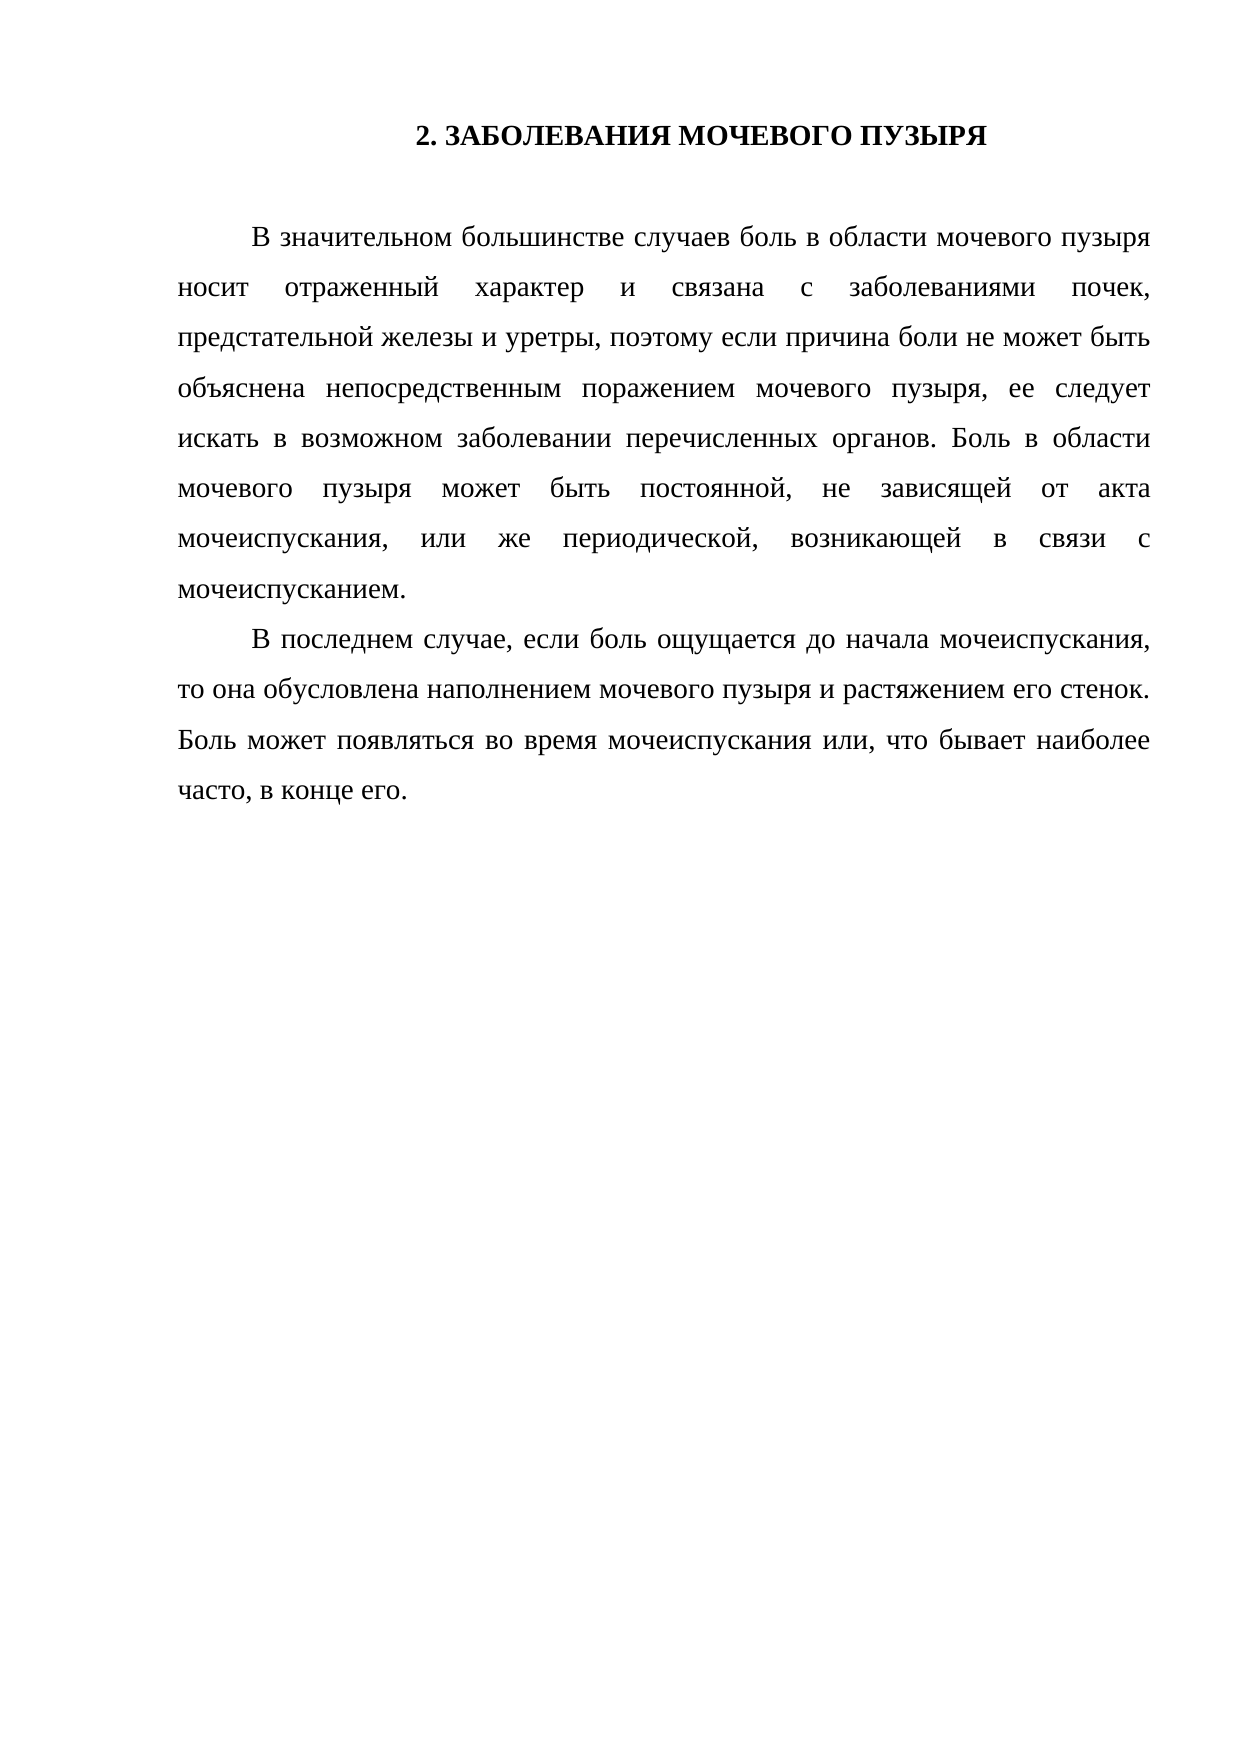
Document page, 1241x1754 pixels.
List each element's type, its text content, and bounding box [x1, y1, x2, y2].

text В последнем случае, если боль ощущается до начала мочеиспускания, то она обусловлена наполнением мочевого пузыря и растяжением его стенок. Боль может появляться во время мочеиспускания или, что бывает наиболее часто, в конце его. [177, 621, 1152, 806]
text 2. ЗАБОЛЕВАНИЯ МОЧЕВОГО ПУЗЫРЯ [177, 118, 1152, 152]
text В значительном большинстве случаев боль в области мочевого пузыря носит отраженный характер и связана с заболеваниями почек, предстательной железы и уретры, поэтому если причина боли не может быть объяснена непосредственным поражением мочевого пузыря, ее следует искать в возможном заболевании перечисленных органов. Боль в области мочевого пузыря может быть постоянной, не зависящей от акта мочеиспускания, или же периодической, возникающей в связи с мочеиспусканием. [177, 219, 1152, 604]
